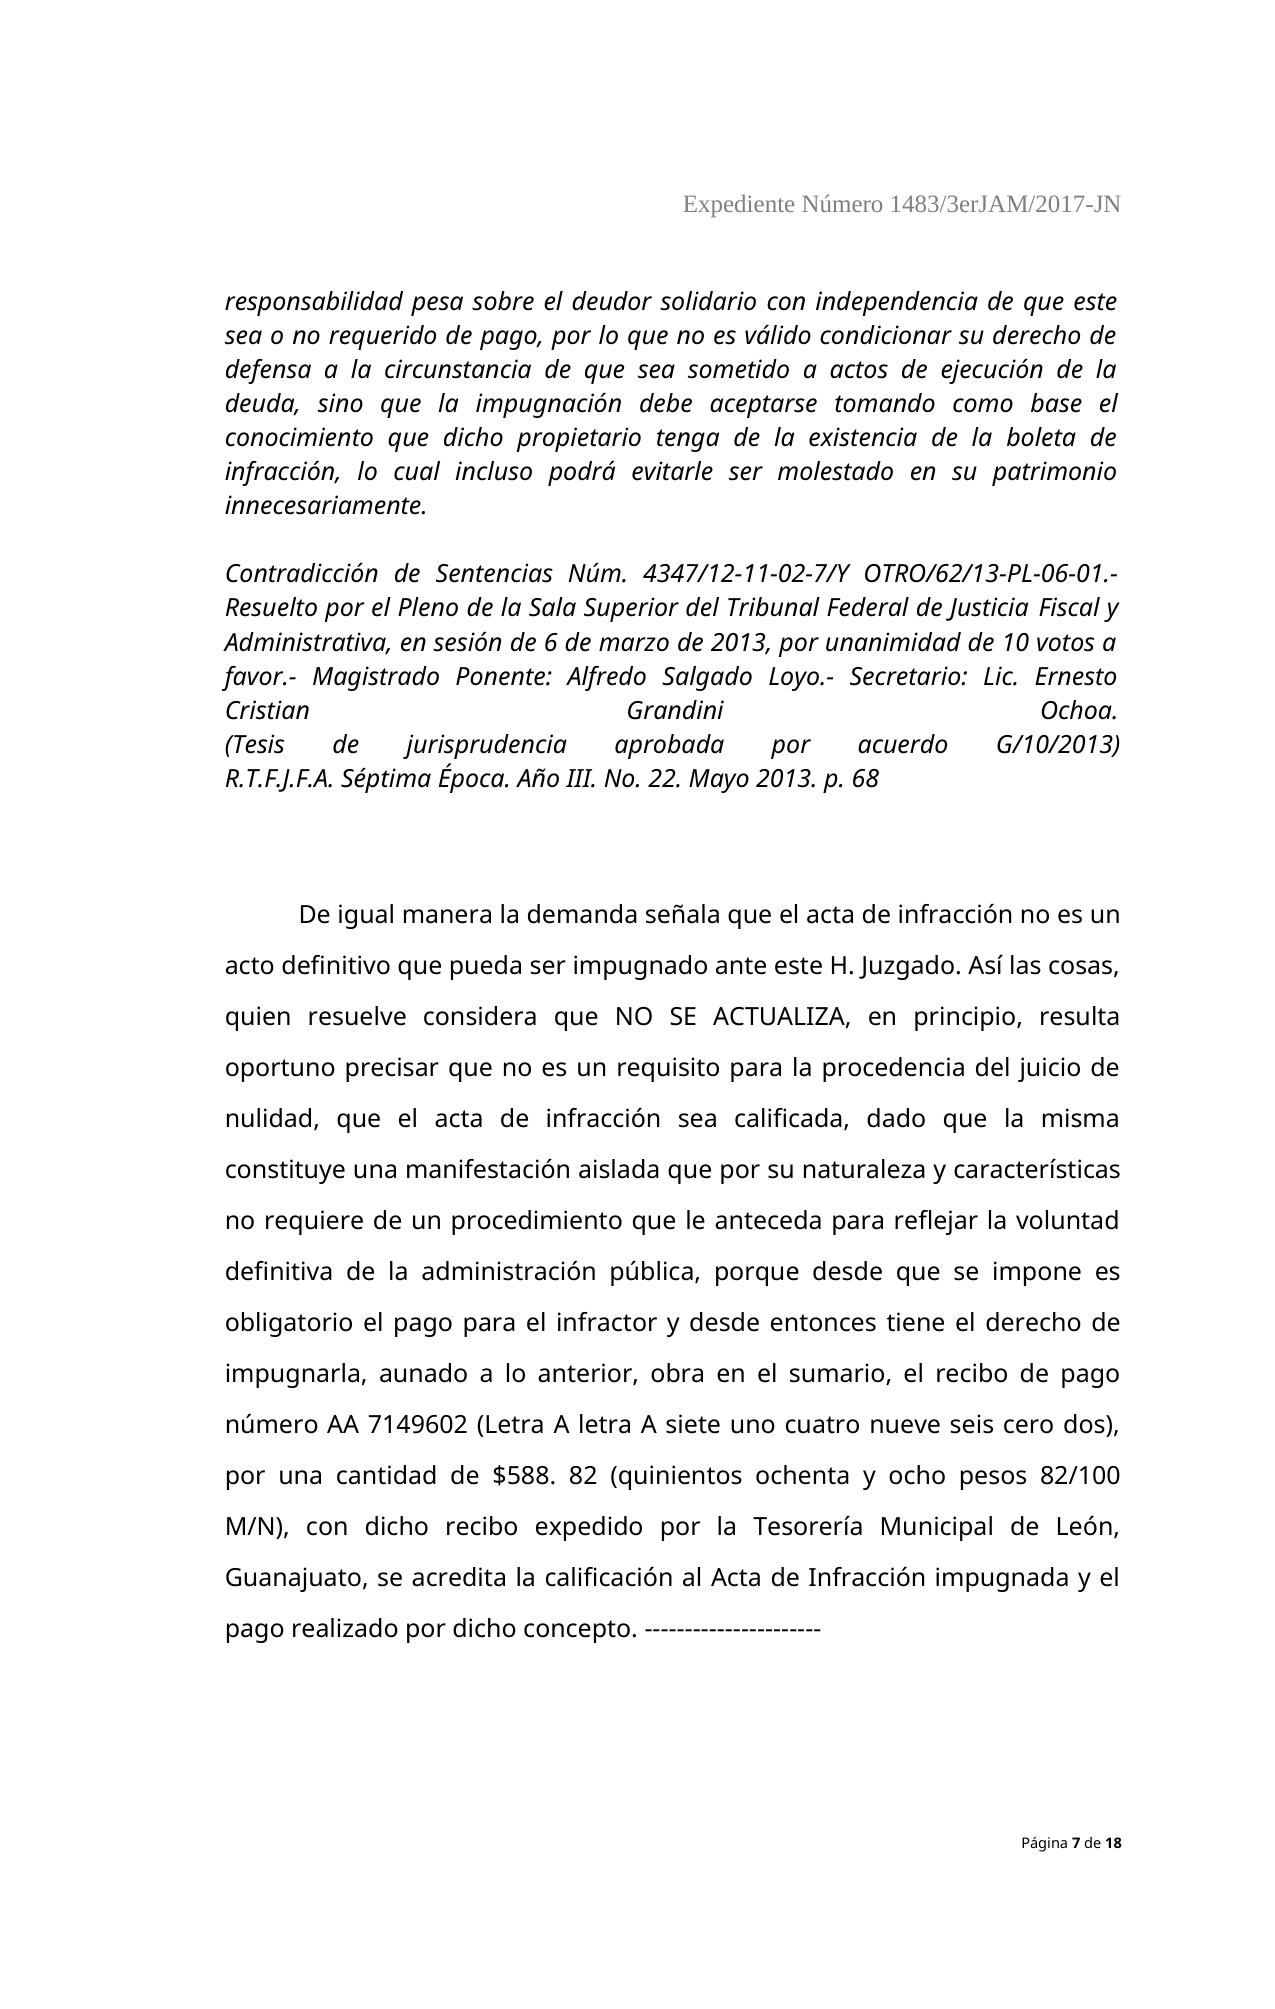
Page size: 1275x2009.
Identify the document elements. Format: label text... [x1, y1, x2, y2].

text Contradicción de Sentencias Núm. 4347/12-11-02-7/Y OTRO/62/13-PL-06-01.- Resuelto por el Pleno de la Sala Superior del Tribunal Federal de Justicia Fiscal y Administrativa, en sesión de 6 de marzo de 2013, por unanimidad de 10 votos a favor.- Magistrado Ponente: Alfredo Salgado Loyo.- Secretario: Lic. Ernesto Cristian Grandini Ochoa. (Tesis de jurisprudencia aprobada por acuerdo G/10/2013) R.T.F.J.F.A. Séptima Época. Año III. No. 22. Mayo 2013. p. 68 [224, 522, 1121, 794]
text De igual manera la demanda señala que el acta de infracción no es un acto definitivo que pueda ser impugnado ante este H. Juzgado. Así las cosas, quien resuelve considera que NO SE ACTUALIZA, en principio, resulta oportuno precisar que no es un requisito para la procedencia del juicio de nulidad, que el acta de infracción sea calificada, dado que la misma constituye una manifestación aislada que por su naturaleza y características no requiere de un procedimiento que le anteceda para reflejar la voluntad definitiva de la administración pública, porque desde que se impone es obligatorio el pago para el infractor y desde entonces tiene el derecho de impugnarla, aunado a lo anterior, obra en el sumario, el recibo de pago número AA 7149602 (Letra A letra A siete uno cuatro nueve seis cero dos), por una cantidad de $588. 82 (quinientos ochenta y ocho pesos 82/100 M/N), con dicho recibo expedido por la Tesorería Municipal de León, Guanajuato, se acredita la calificación al Acta de Infracción impugnada y el pago realizado por dicho concepto. ---------------------- [224, 897, 1121, 1645]
